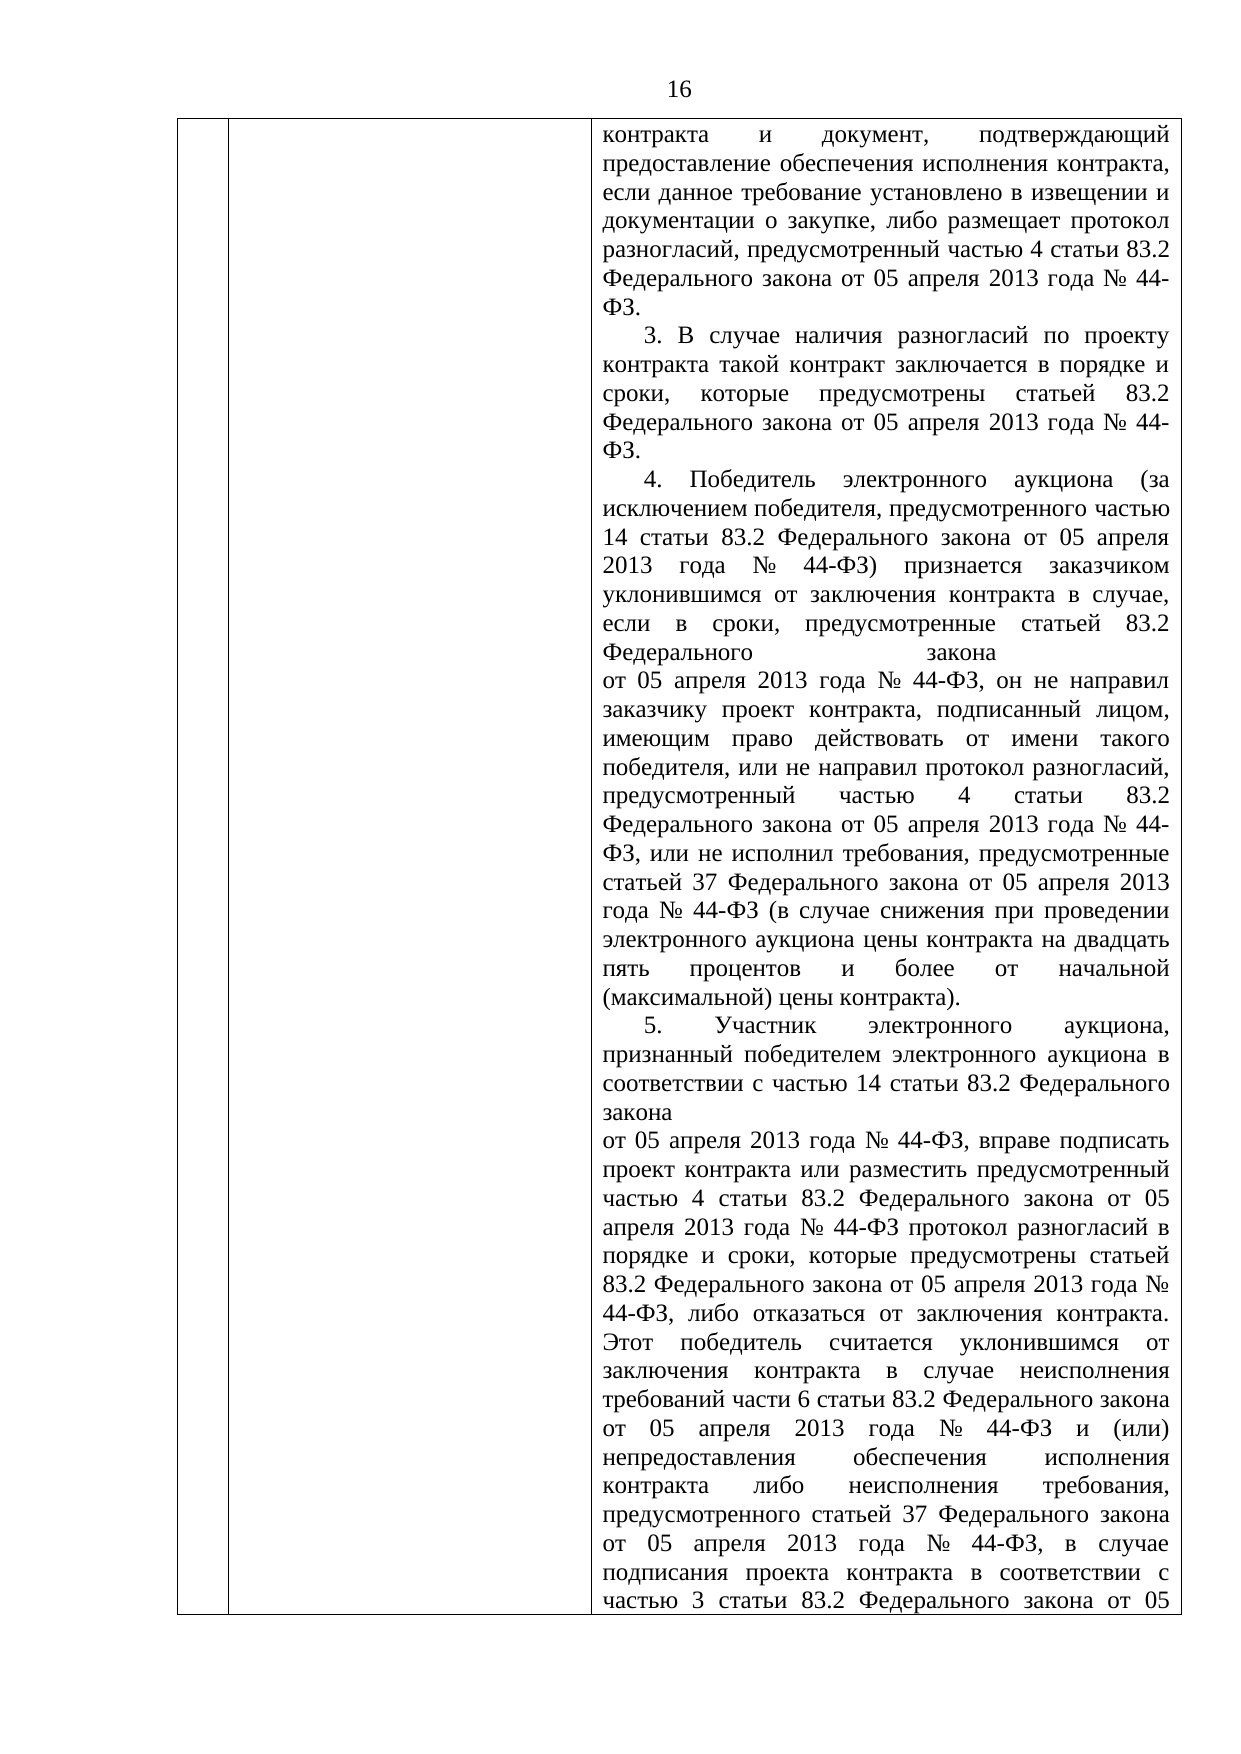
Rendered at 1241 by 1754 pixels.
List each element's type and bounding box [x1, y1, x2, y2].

table_cell [592, 119, 1181, 1614]
table_cell [229, 119, 591, 1614]
table_cell [178, 119, 228, 1614]
